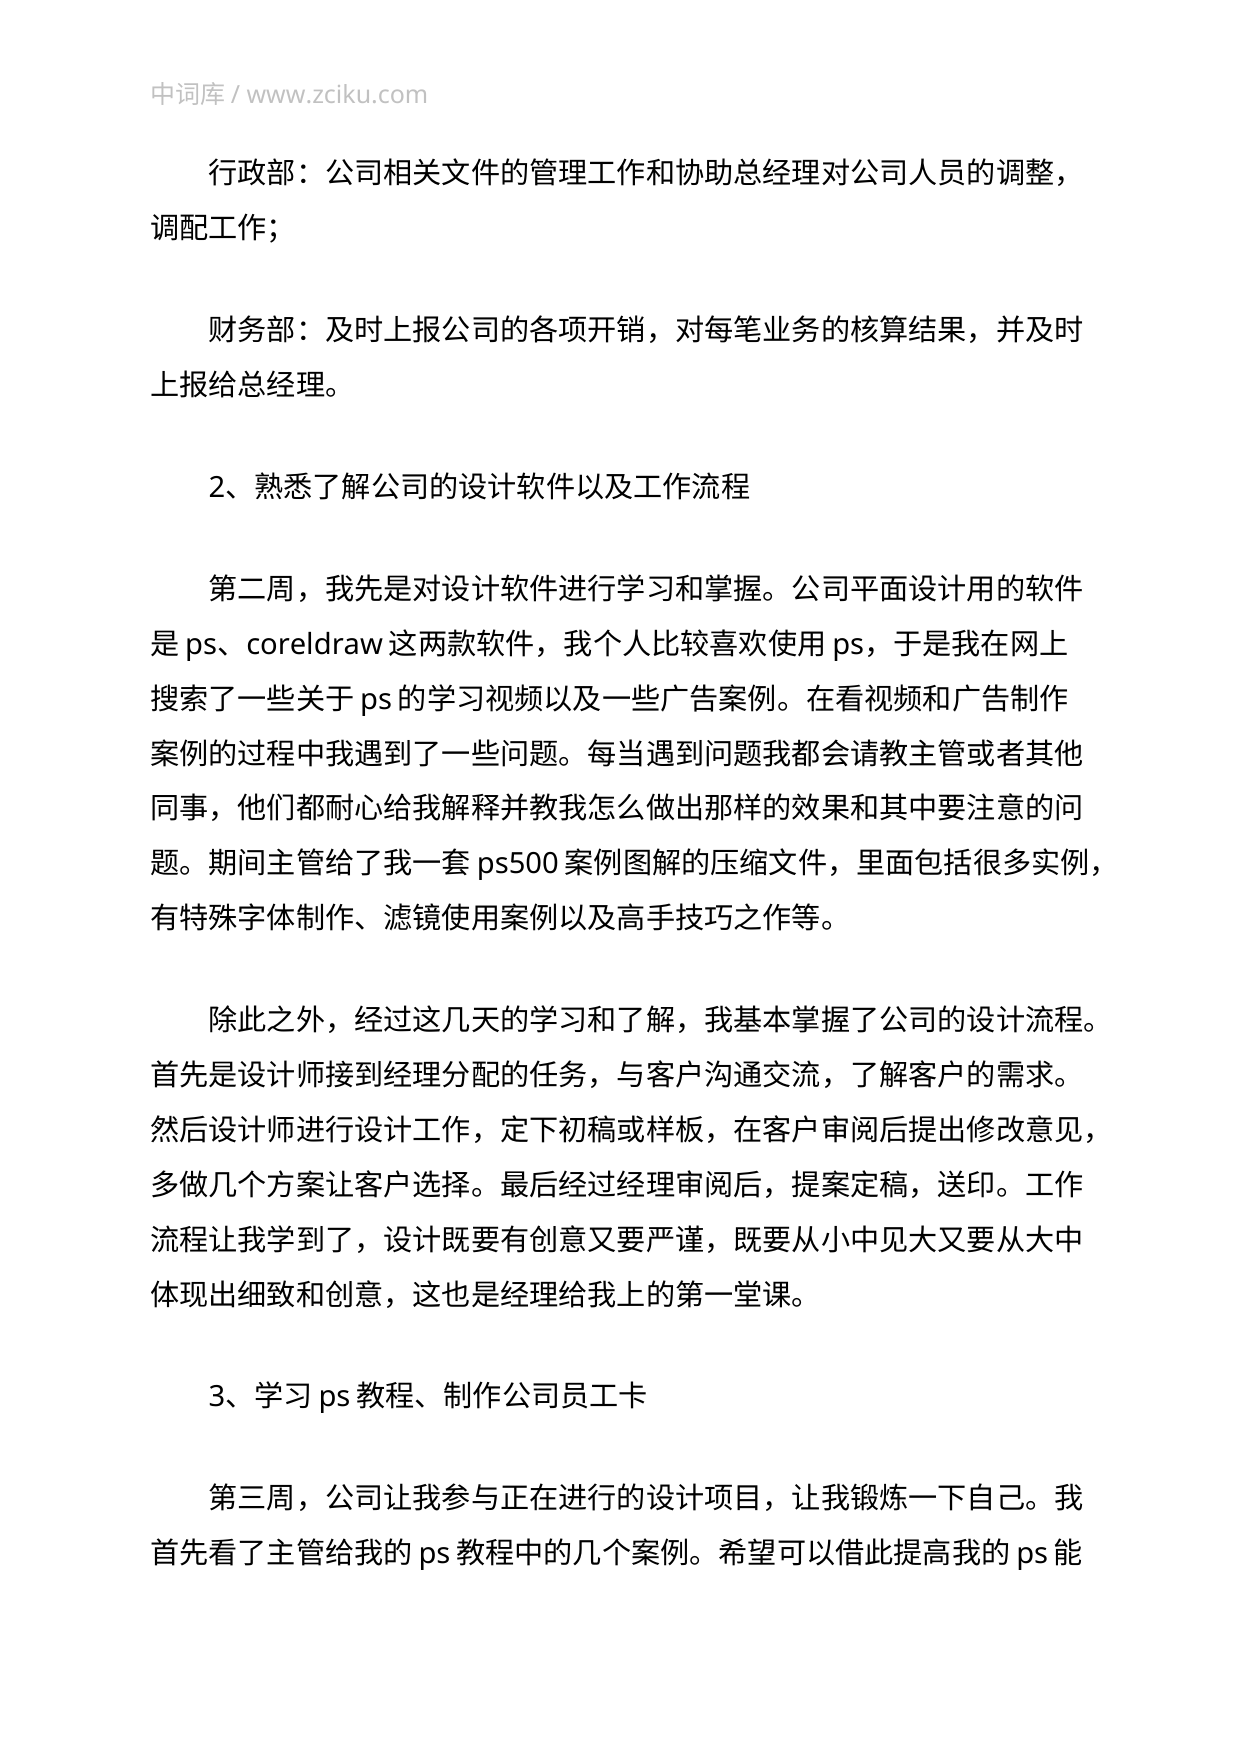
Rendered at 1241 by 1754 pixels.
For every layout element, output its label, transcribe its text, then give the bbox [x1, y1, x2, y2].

text 行政部：公司相关文件的管理工作和协助总经理对公司人员的调整，调配工作； [150, 150, 1090, 247]
text 财务部：及时上报公司的各项开销，对每笔业务的核算结果，并及时上报给总经理。 [150, 307, 1090, 404]
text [150, 1475, 1090, 1572]
text 3、学习ps教程、制作公司员工卡 [150, 1373, 1090, 1415]
text 2、熟悉了解公司的设计软件以及工作流程 [150, 463, 1090, 506]
text 第二周，我先是对设计软件进行学习和掌握。公司平面设计用的软件是ps、coreldraw这两款软件，我个人比较喜欢使用ps，于是我在网上搜索了一些关于ps的学习视频以及一些广告案例。在看视频和广告制作案例的过程中我遇到了一些问题。每当遇到问题我都会请教主管或者其他同事，他们都耐心给我解释并教我怎么做出那样的效果和其中要注意的问题。期间主管给了我一套ps500案例图解的压缩文件，里面包括很多实例，有特殊字体制作、滤镜使用案例以及高手技巧之作等。 [150, 565, 1090, 937]
text 除此之外，经过这几天的学习和了解，我基本掌握了公司的设计流程。首先是设计师接到经理分配的任务，与客户沟通交流，了解客户的需求。然后设计师进行设计工作，定下初稿或样板，在客户审阅后提出修改意见，多做几个方案让客户选择。最后经过经理审阅后，提案定稿，送印。工作流程让我学到了，设计既要有创意又要严谨，既要从小中见大又要从大中体现出细致和创意，这也是经理给我上的第一堂课。 [150, 997, 1090, 1313]
